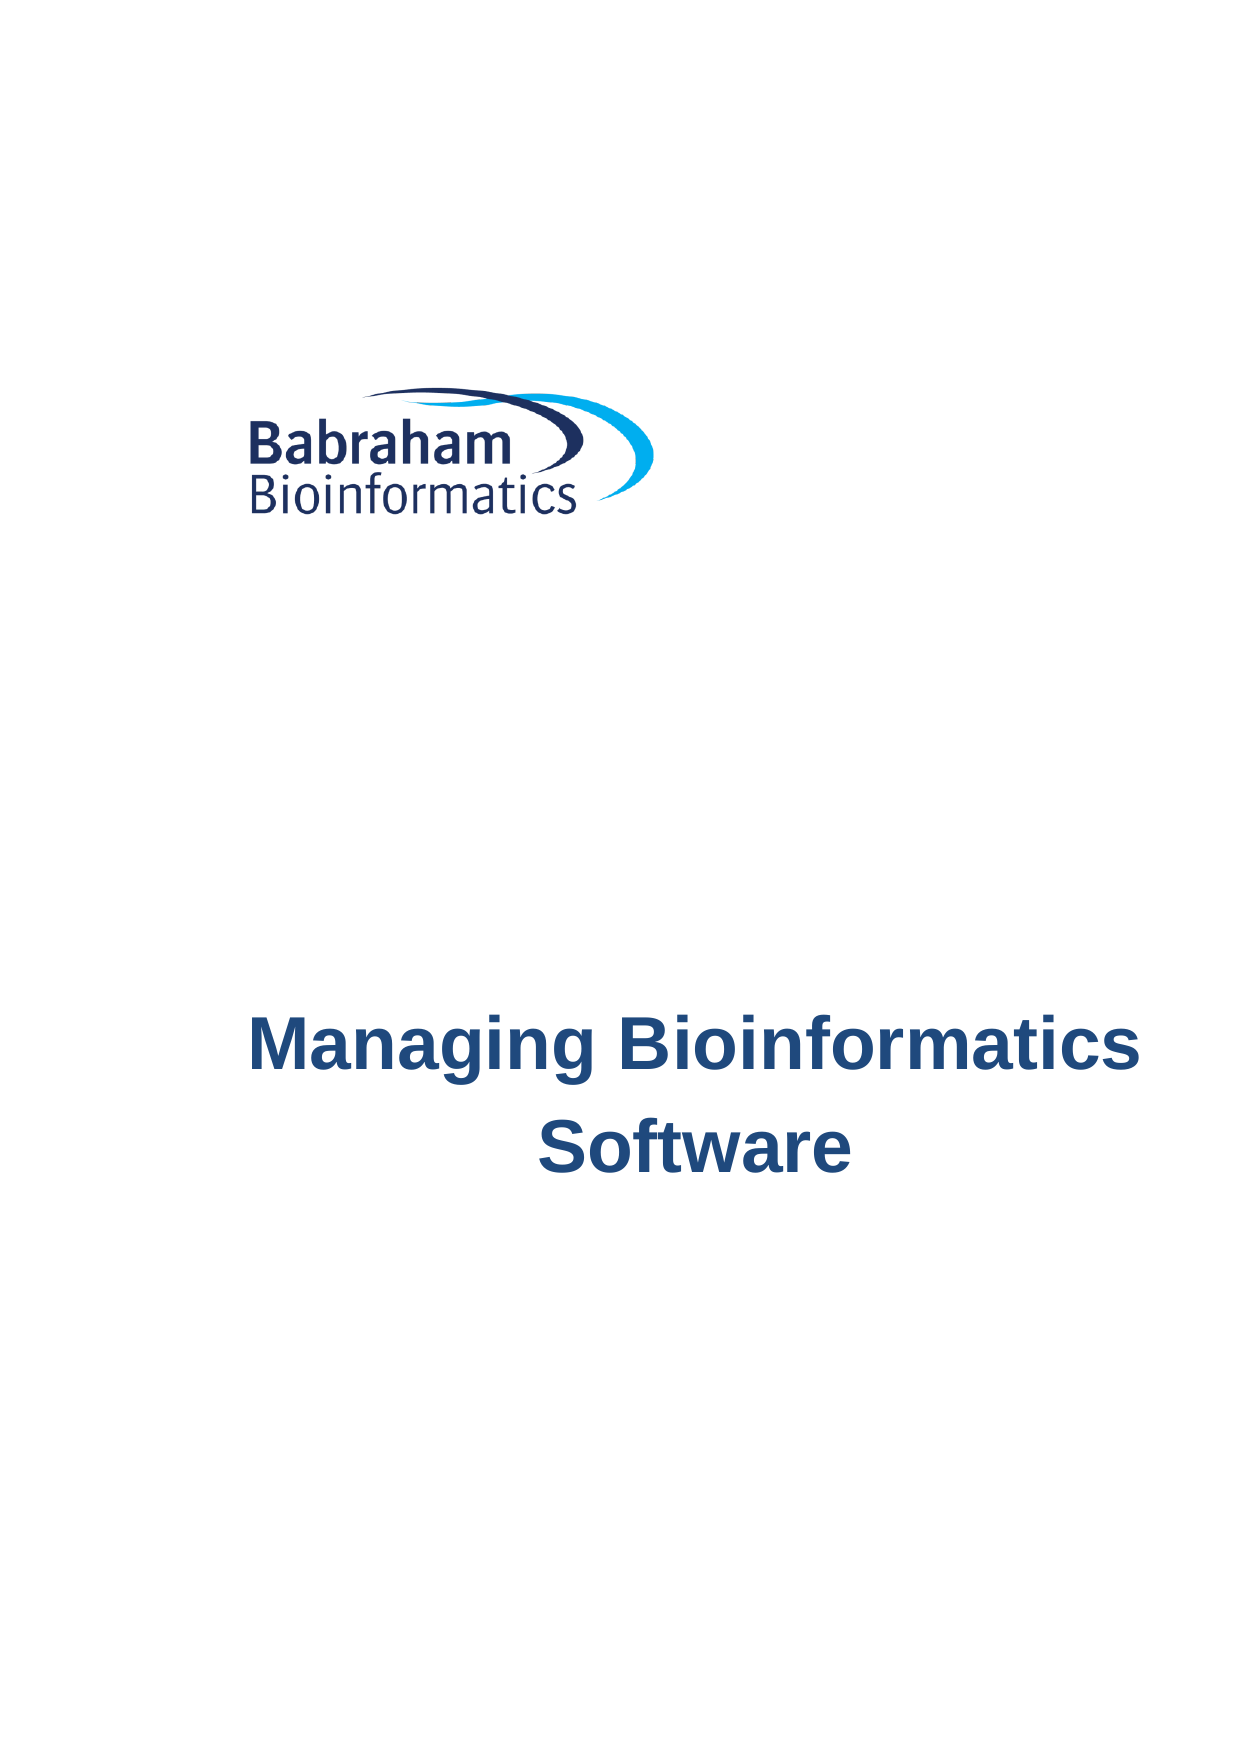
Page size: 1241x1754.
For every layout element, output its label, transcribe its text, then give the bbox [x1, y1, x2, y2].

title Managing Bioinformatics Software [225, 999, 1165, 1189]
picture [225, 375, 663, 531]
